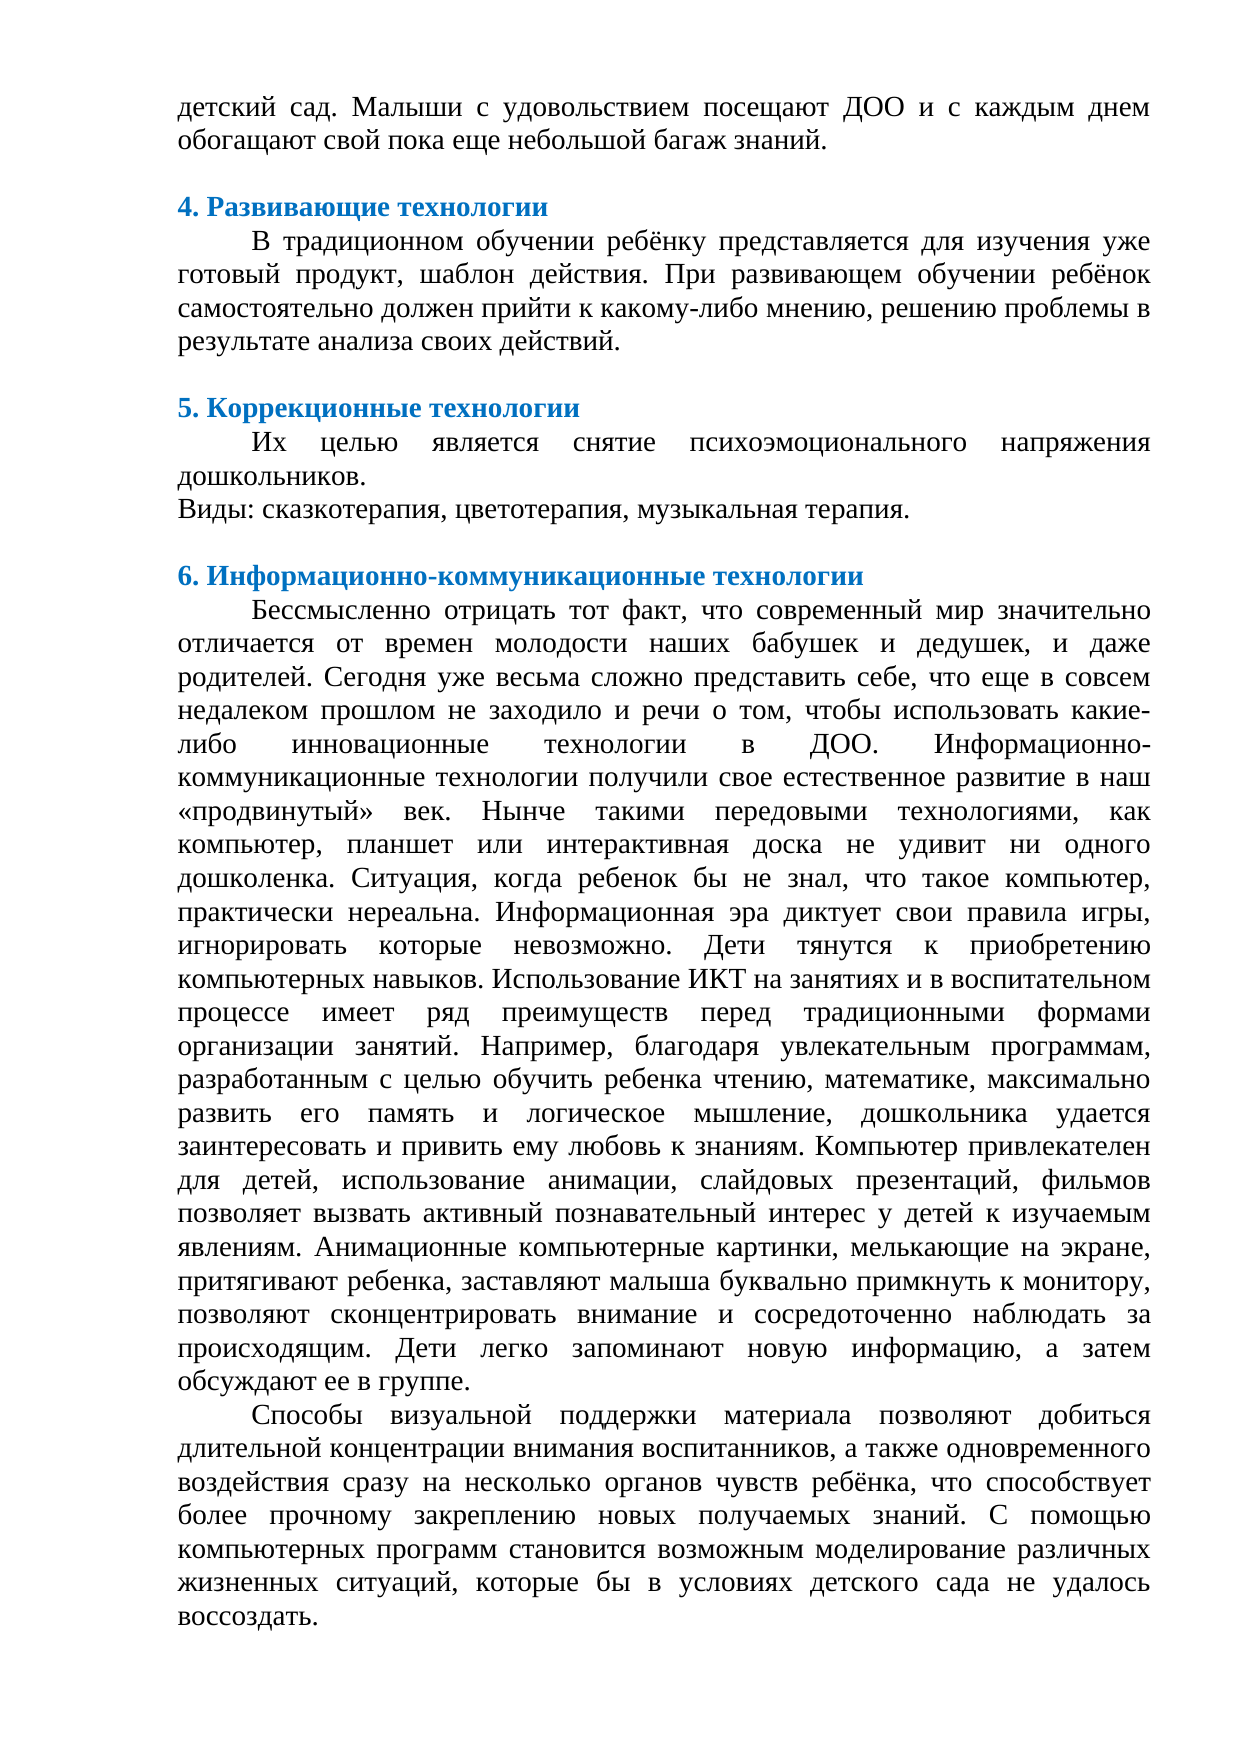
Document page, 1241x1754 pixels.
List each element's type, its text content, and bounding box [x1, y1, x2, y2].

text Способы визуальной поддержки материала позволяют добиться длительной концентрации внимания воспитанников, а также одновременного воздействия сразу на несколько органов чувств ребёнка, что способствует более прочному закреплению новых получаемых знаний. С помощью компьютерных программ становится возможным моделирование различных жизненных ситуаций, которые бы в условиях детского сада не удалось воссоздать. [177, 1397, 1152, 1632]
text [177, 89, 1152, 156]
text Виды: сказкотерапия, цветотерапия, музыкальная терапия. [177, 491, 1152, 525]
text 4. Развивающие технологии [177, 189, 1152, 223]
text Бессмысленно отрицать тот факт, что современный мир значительно отличается от времен молодости наших бабушек и дедушек, и даже родителей. Сегодня уже весьма сложно представить себе, что еще в совсем недалеком прошлом не заходило и речи о том, чтобы использовать какие-либо инновационные технологии в ДОО. Информационно-коммуникационные технологии получили свое естественное развитие в наш «продвинутый» век. Нынче такими передовыми технологиями, как компьютер, планшет или интерактивная доска не удивит ни одного дошколенка. Ситуация, когда ребенок бы не знал, что такое компьютер, практически нереальна. Информационная эра диктует свои правила игры, игнорировать которые невозможно. Дети тянутся к приобретению компьютерных навыков. Использование ИКТ на занятиях и в воспитательном процессе имеет ряд преимуществ перед традиционными формами организации занятий. Например, благодаря увлекательным программам, разработанным с целью обучить ребенка чтению, математике, максимально развить его память и логическое мышление, дошкольника удается заинтересовать и привить ему любовь к знаниям. Компьютер привлекателен для детей, использование анимации, слайдовых презентаций, фильмов позволяет вызвать активный познавательный интерес у детей к изучаемым явлениям. Анимационные компьютерные картинки, мелькающие на экране, притягивают ребенка, заставляют малыша буквально примкнуть к монитору, позволяют сконцентрировать внимание и сосредоточенно наблюдать за происходящим. Дети легко запоминают новую информацию, а затем обсуждают ее в группе. [177, 592, 1152, 1397]
text 6. Информационно-коммуникационные технологии [177, 558, 1152, 592]
text В традиционном обучении ребёнку представляется для изучения уже готовый продукт, шаблон действия. При развивающем обучении ребёнок самостоятельно должен прийти к какому-либо мнению, решению проблемы в результате анализа своих действий. [177, 223, 1152, 357]
text Их целью является снятие психоэмоционального напряжения дошкольников. [177, 424, 1152, 491]
text 5. Коррекционные технологии [177, 391, 1152, 424]
